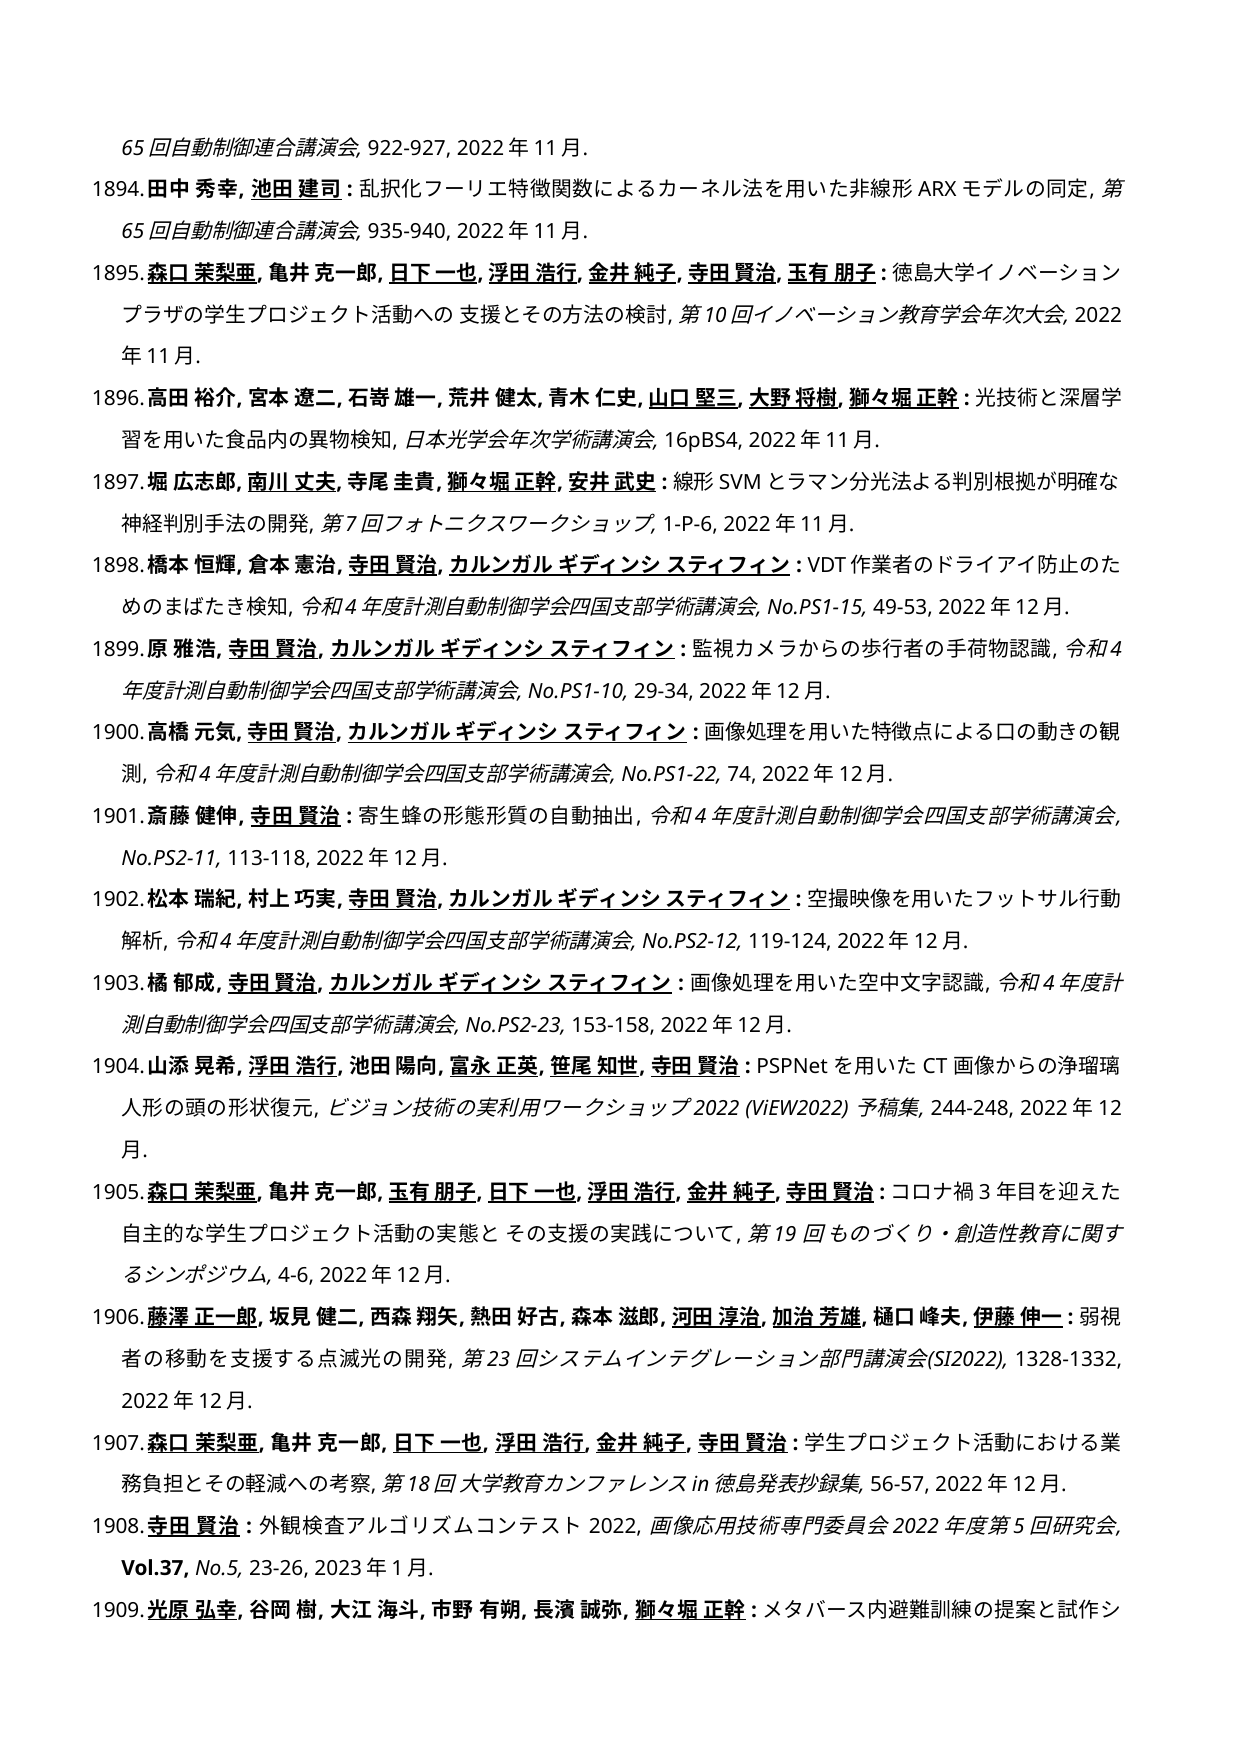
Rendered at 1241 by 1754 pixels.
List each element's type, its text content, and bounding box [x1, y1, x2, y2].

list 森口 茉梨亜, 亀井 克一郎, 日下 一也, 浮田 浩行, 金井 純子, 寺田 賢治 : 学生プロジェクト活動における業務負担とその軽減への考察, 第18回 大学教育カンファレンスin徳島発表抄録集, 56-57, 2022年12月. [92, 1420, 1122, 1503]
list 橘 郁成, 寺田 賢治, カルンガル ギディンシ スティフィン : 画像処理を用いた空中文字認識, 令和4年度計測自動制御学会四国支部学術講演会, No.PS2-23, 153-158, 2022年12月. [92, 961, 1122, 1044]
list 田中 秀幸, 池田 建司 : 乱択化フーリエ特徴関数によるカーネル法を用いた非線形ARXモデルの同定, 第65回自動制御連合講演会, 935-940, 2022年11月. [92, 167, 1122, 250]
list 松本 瑞紀, 村上 巧実, 寺田 賢治, カルンガル ギディンシ スティフィン : 空撮映像を用いたフットサル行動解析, 令和4年度計測自動制御学会四国支部学術講演会, No.PS2-12, 119-124, 2022年12月. [92, 877, 1122, 961]
list 山添 晃希, 浮田 浩行, 池田 陽向, 富永 正英, 笹尾 知世, 寺田 賢治 : PSPNet を用いた CT 画像からの浄瑠璃人形の頭の形状復元, ビジョン技術の実利用ワークショップ2022 (ViEW2022) 予稿集, 244-248, 2022年12月. [92, 1044, 1122, 1169]
list 橋本 恒輝, 倉本 憲治, 寺田 賢治, カルンガル ギディンシ スティフィン : VDT作業者のドライアイ防止のためのまばたき検知, 令和4年度計測自動制御学会四国支部学術講演会, No.PS1-15, 49-53, 2022年12月. [92, 543, 1122, 626]
list 高橋 元気, 寺田 賢治, カルンガル ギディンシ スティフィン : 画像処理を用いた特徴点による口の動きの観測, 令和4年度計測自動制御学会四国支部学術講演会, No.PS1-22, 74, 2022年12月. [92, 710, 1122, 793]
list 高田 裕介, 宮本 遼二, 石嵜 雄一, 荒井 健太, 青木 仁史, 山口 堅三, 大野 将樹, 獅々堀 正幹 : 光技術と深層学習を用いた食品内の異物検知, 日本光学会年次学術講演会, 16pBS4, 2022年11月. [92, 376, 1122, 459]
list 原 雅浩, 寺田 賢治, カルンガル ギディンシ スティフィン : 監視カメラからの歩行者の手荷物認識, 令和4年度計測自動制御学会四国支部学術講演会, No.PS1-10, 29-34, 2022年12月. [92, 626, 1122, 710]
list 斎藤 健伸, 寺田 賢治 : 寄生蜂の形態形質の自動抽出, 令和4年度計測自動制御学会四国支部学術講演会, No.PS2-11, 113-118, 2022年12月. [92, 793, 1122, 877]
list 堀 広志郎, 南川 丈夫, 寺尾 圭貴, 獅々堀 正幹, 安井 武史 : 線形SVMとラマン分光法よる判別根拠が明確な神経判別手法の開発, 第7回フォトニクスワークショップ, 1-P-6, 2022年11月. [92, 459, 1122, 543]
list 藤澤 正一郎, 坂見 健二, 西森 翔矢, 熱田 好古, 森本 滋郎, 河田 淳治, 加治 芳雄, 樋口 峰夫, 伊藤 伸一 : 弱視者の移動を支援する点滅光の開発, 第23回システムインテグレーション部門講演会(SI2022), 1328-1332, 2022年12月. [92, 1295, 1122, 1420]
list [92, 1587, 1122, 1629]
list 森口 茉梨亜, 亀井 克一郎, 日下 一也, 浮田 浩行, 金井 純子, 寺田 賢治, 玉有 朋子 : 徳島大学イノベーションプラザの学生プロジェクト活動への 支援とその方法の検討, 第10回イノベーション教育学会年次大会, 2022年11月. [92, 250, 1122, 376]
list 森口 茉梨亜, 亀井 克一郎, 玉有 朋子, 日下 一也, 浮田 浩行, 金井 純子, 寺田 賢治 : コロナ禍 3 年目を迎えた自主的な学生プロジェクト活動の実態と その支援の実践について, 第 19 回 ものづくり・創造性教育に関するシンポジウム, 4-6, 2022年12月. [92, 1169, 1122, 1295]
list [92, 125, 1122, 167]
list 寺田 賢治 : 外観検査アルゴリズムコンテスト2022, 画像応用技術専門委員会2022年度第5回研究会, Vol.37, No.5, 23-26, 2023年1月. [92, 1503, 1122, 1587]
